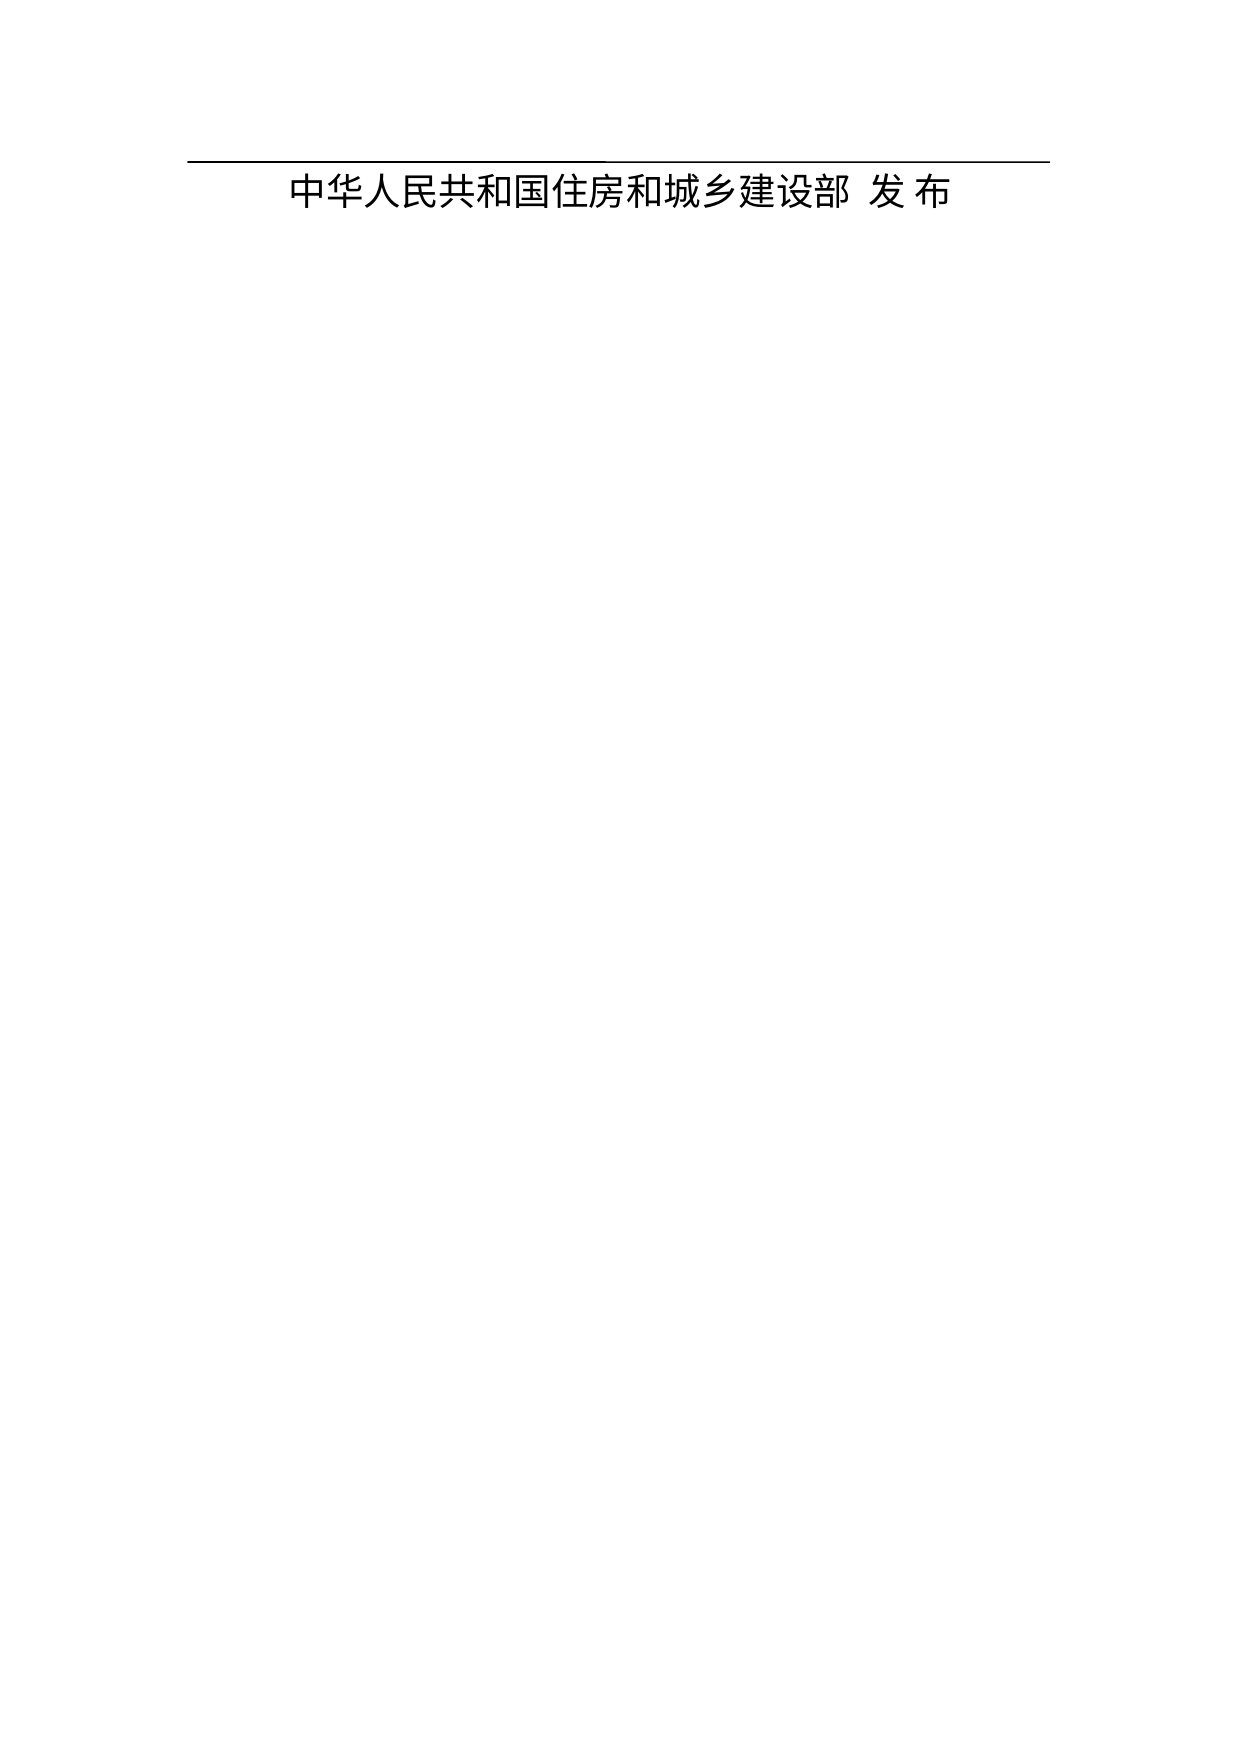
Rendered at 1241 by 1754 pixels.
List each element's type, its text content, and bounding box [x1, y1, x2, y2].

text 中华人民共和国住房和城乡建设部 发 布 [187, 162, 1053, 216]
